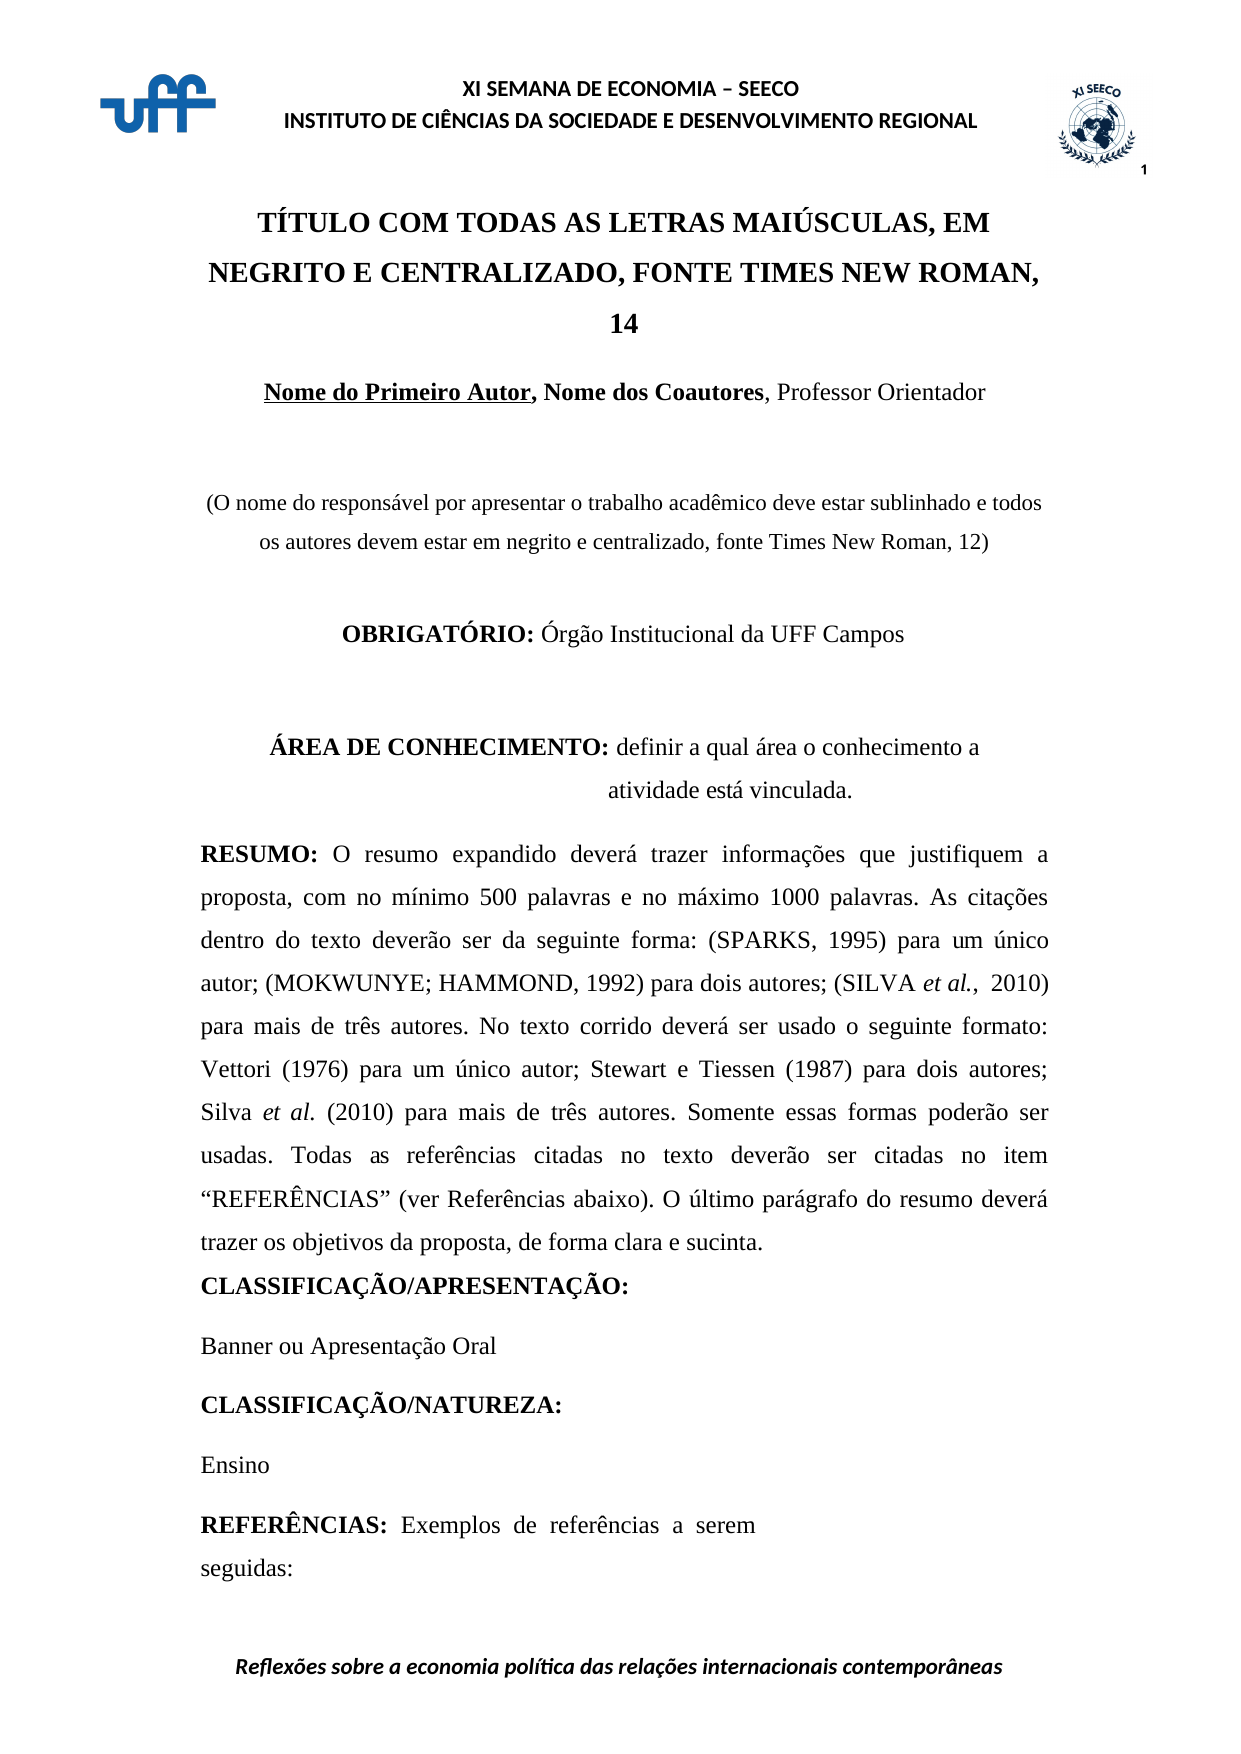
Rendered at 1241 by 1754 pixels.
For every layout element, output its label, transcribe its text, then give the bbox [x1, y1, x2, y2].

text Ensino [200, 1450, 756, 1479]
text Nome do Primeiro Autor, Nome dos Coautores, Professor Orientador [205, 377, 1044, 406]
text REFERÊNCIAS: Exemplos de referências a serem seguidas: [200, 1510, 756, 1582]
text CLASSIFICAÇÃO/NATUREZA: [200, 1391, 756, 1419]
text CLASSIFICAÇÃO/APRESENTAÇÃO: [200, 1271, 756, 1300]
picture [99, 73, 217, 134]
text (O nome do responsável por apresentar o trabalho acadêmico deve estar sublinhado e todos os autores devem estar em negrito e centralizado, fonte Times New Roman, 12) [205, 489, 1044, 554]
text Banner ou Apresentação Oral [200, 1331, 756, 1359]
text OBRIGATÓRIO: Órgão Institucional da UFF Campos [204, 619, 1042, 647]
text RESUMO: O resumo expandido deverá trazer informações que justifiquem a proposta, com no mínimo 500 palavras e no máximo 1000 palavras. As citações dentro do texto deverão ser da seguinte forma: (SPARKS, 1995) para um único autor; (MOKWUNYE; HAMMOND, 1992) para dois autores; (SILVA et al., 2010) para mais de três autores. No texto corrido deverá ser usado o seguinte formato: Vettori (1976) para um único autor; Stewart e Tiessen (1987) para dois autores; Silva et al. (2010) para mais de três autores. Somente essas formas poderão ser usadas. Todas as referências citadas no texto deverão ser citadas no item “REFERÊNCIAS” (ver Referências abaixo). O último parágrafo do resumo deverá trazer os objetivos da proposta, de forma clara e sucinta. [200, 839, 1049, 1256]
text TÍTULO COM TODAS AS LETRAS MAIÚSCULAS, EM NEGRITO E CENTRALIZADO, FONTE TIMES NEW ROMAN, 14 [205, 205, 1042, 339]
picture [1044, 73, 1153, 178]
text ÁREA DE CONHECIMENTO: definir a qual área o conhecimento a atividade está vinculada. [231, 732, 1017, 804]
